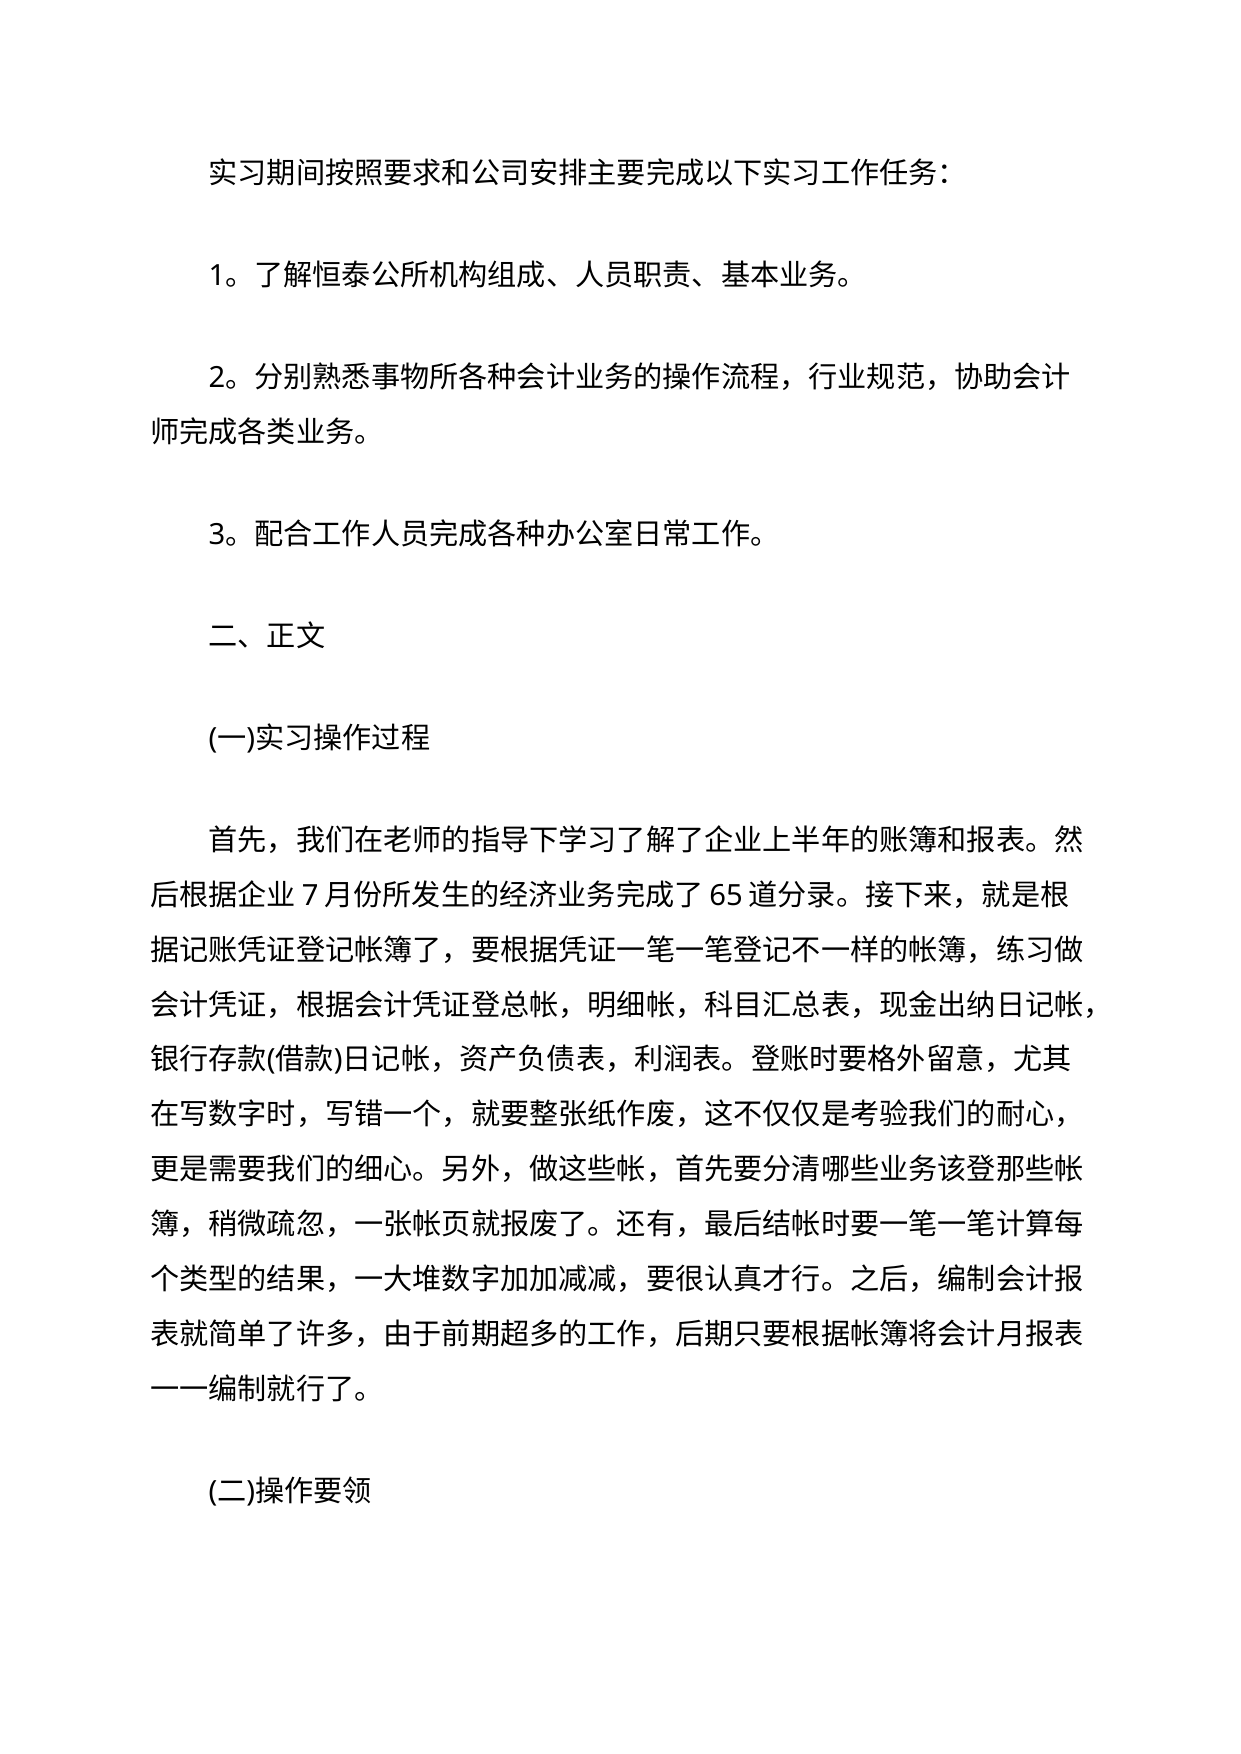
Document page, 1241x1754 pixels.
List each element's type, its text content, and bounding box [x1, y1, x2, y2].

text (二)操作要领 [150, 1467, 1090, 1509]
text (一)实习操作过程 [150, 714, 1090, 757]
text 二、正文 [150, 612, 1090, 655]
text 1。了解恒泰公所机构组成、人员职责、基本业务。 [150, 252, 1090, 294]
text 首先，我们在老师的指导下学习了解了企业上半年的账簿和报表。然后根据企业7月份所发生的经济业务完成了65道分录。接下来，就是根据记账凭证登记帐簿了，要根据凭证一笔一笔登记不一样的帐簿，练习做会计凭证，根据会计凭证登总帐，明细帐，科目汇总表，现金出纳日记帐，银行存款(借款)日记帐，资产负债表，利润表。登账时要格外留意，尤其在写数字时，写错一个，就要整张纸作废，这不仅仅是考验我们的耐心，更是需要我们的细心。另外，做这些帐，首先要分清哪些业务该登那些帐簿，稍微疏忽，一张帐页就报废了。还有，最后结帐时要一笔一笔计算每个类型的结果，一大堆数字加加减减，要很认真才行。之后，编制会计报表就简单了许多，由于前期超多的工作，后期只要根据帐簿将会计月报表一一编制就行了。 [150, 816, 1090, 1408]
text 实习期间按照要求和公司安排主要完成以下实习工作任务： [150, 150, 1090, 192]
text 3。配合工作人员完成各种办公室日常工作。 [150, 511, 1090, 553]
text 2。分别熟悉事物所各种会计业务的操作流程，行业规范，协助会计师完成各类业务。 [150, 354, 1090, 451]
